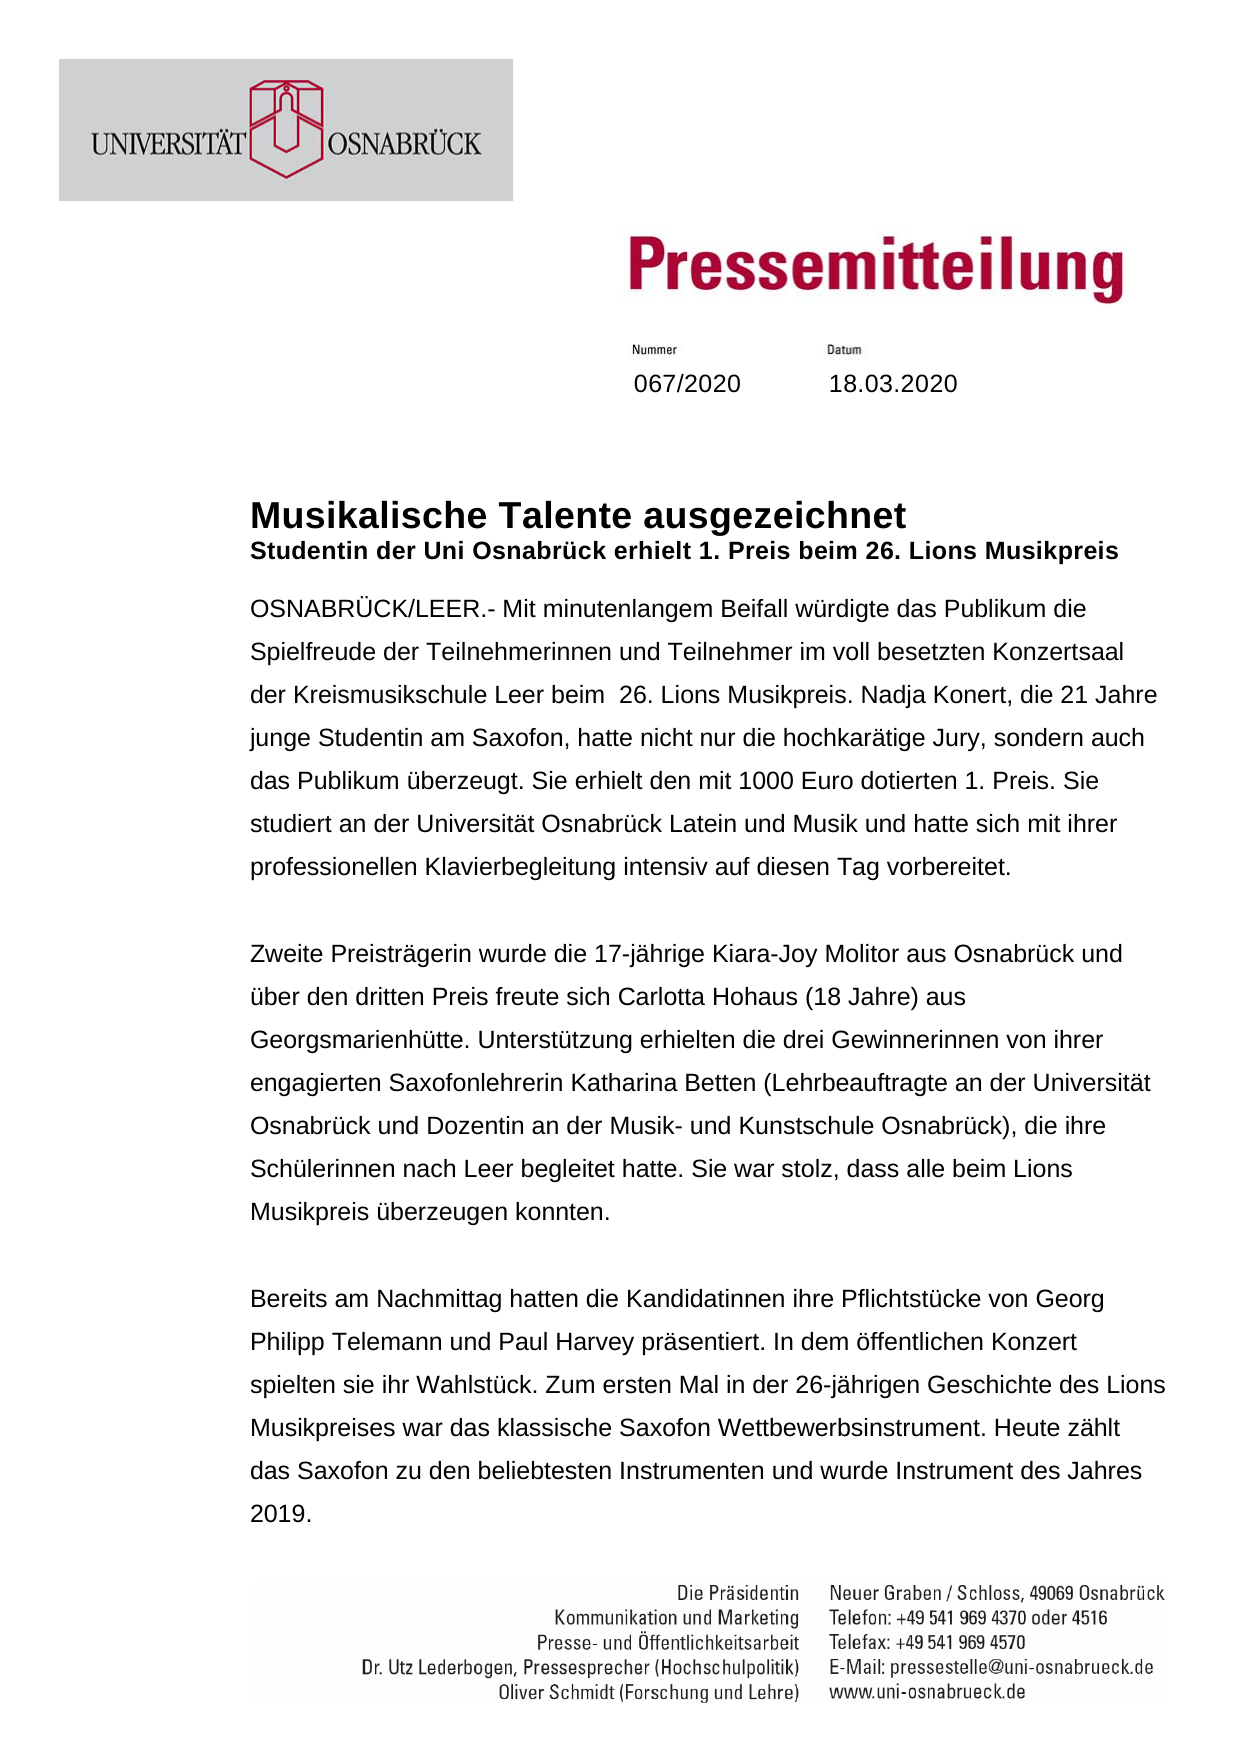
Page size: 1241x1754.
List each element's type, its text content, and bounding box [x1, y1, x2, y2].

text Bereits am Nachmittag hatten die Kandidatinnen ihre Pflichtstücke von Georg Philipp Telemann und Paul Harvey präsentiert. In dem öffentlichen Konzert spielten sie ihr Wahlstück. Zum ersten Mal in der 26-jährigen Geschichte des Lions Musikpreises war das klassische Saxofon Wettbewerbsinstrument. Heute zählt das Saxofon zu den beliebtesten Instrumenten und wurde Instrument des Jahres 2019. [250, 1283, 1167, 1528]
picture [620, 224, 1129, 360]
text Studentin der Uni Osnabrück erhielt 1. Preis beim 26. Lions Musikpreis [250, 536, 1167, 565]
text 067/2020 18.03.2020 [634, 369, 1167, 398]
text Zweite Preisträgerin wurde die 17-jährige Kiara-Joy Molitor aus Osnabrück und über den dritten Preis freute sich Carlotta Hohaus (18 Jahre) aus Georgsmarienhütte. Unterstützung erhielten die drei Gewinnerinnen von ihrer engagierten Saxofonlehrerin Katharina Betten (Lehrbeauftragte an der Universität Osnabrück und Dozentin an der Musik- und Kunstschule Osnabrück), die ihre Schülerinnen nach Leer begleitet hatte. Sie war stolz, dass alle beim Lions Musikpreis überzeugen konnten. [250, 938, 1167, 1226]
picture [252, 1582, 1167, 1705]
text OSNABRÜCK/LEER.- Mit minutenlangem Beifall würdigte das Publikum die Spielfreude der Teilnehmerinnen und Teilnehmer im voll besetzten Konzertsaal der Kreismusikschule Leer beim 26. Lions Musikpreis. Nadja Konert, die 21 Jahre junge Studentin am Saxofon, hatte nicht nur die hochkarätige Jury, sondern auch das Publikum überzeugt. Sie erhielt den mit 1000 Euro dotierten 1. Preis. Sie studiert an der Universität Osnabrück Latein und Musik und hatte sich mit ihrer professionellen Klavierbegleitung intensiv auf diesen Tag vorbereitet. [250, 593, 1167, 881]
picture [59, 59, 514, 201]
text Musikalische Talente ausgezeichnet [250, 493, 1167, 536]
